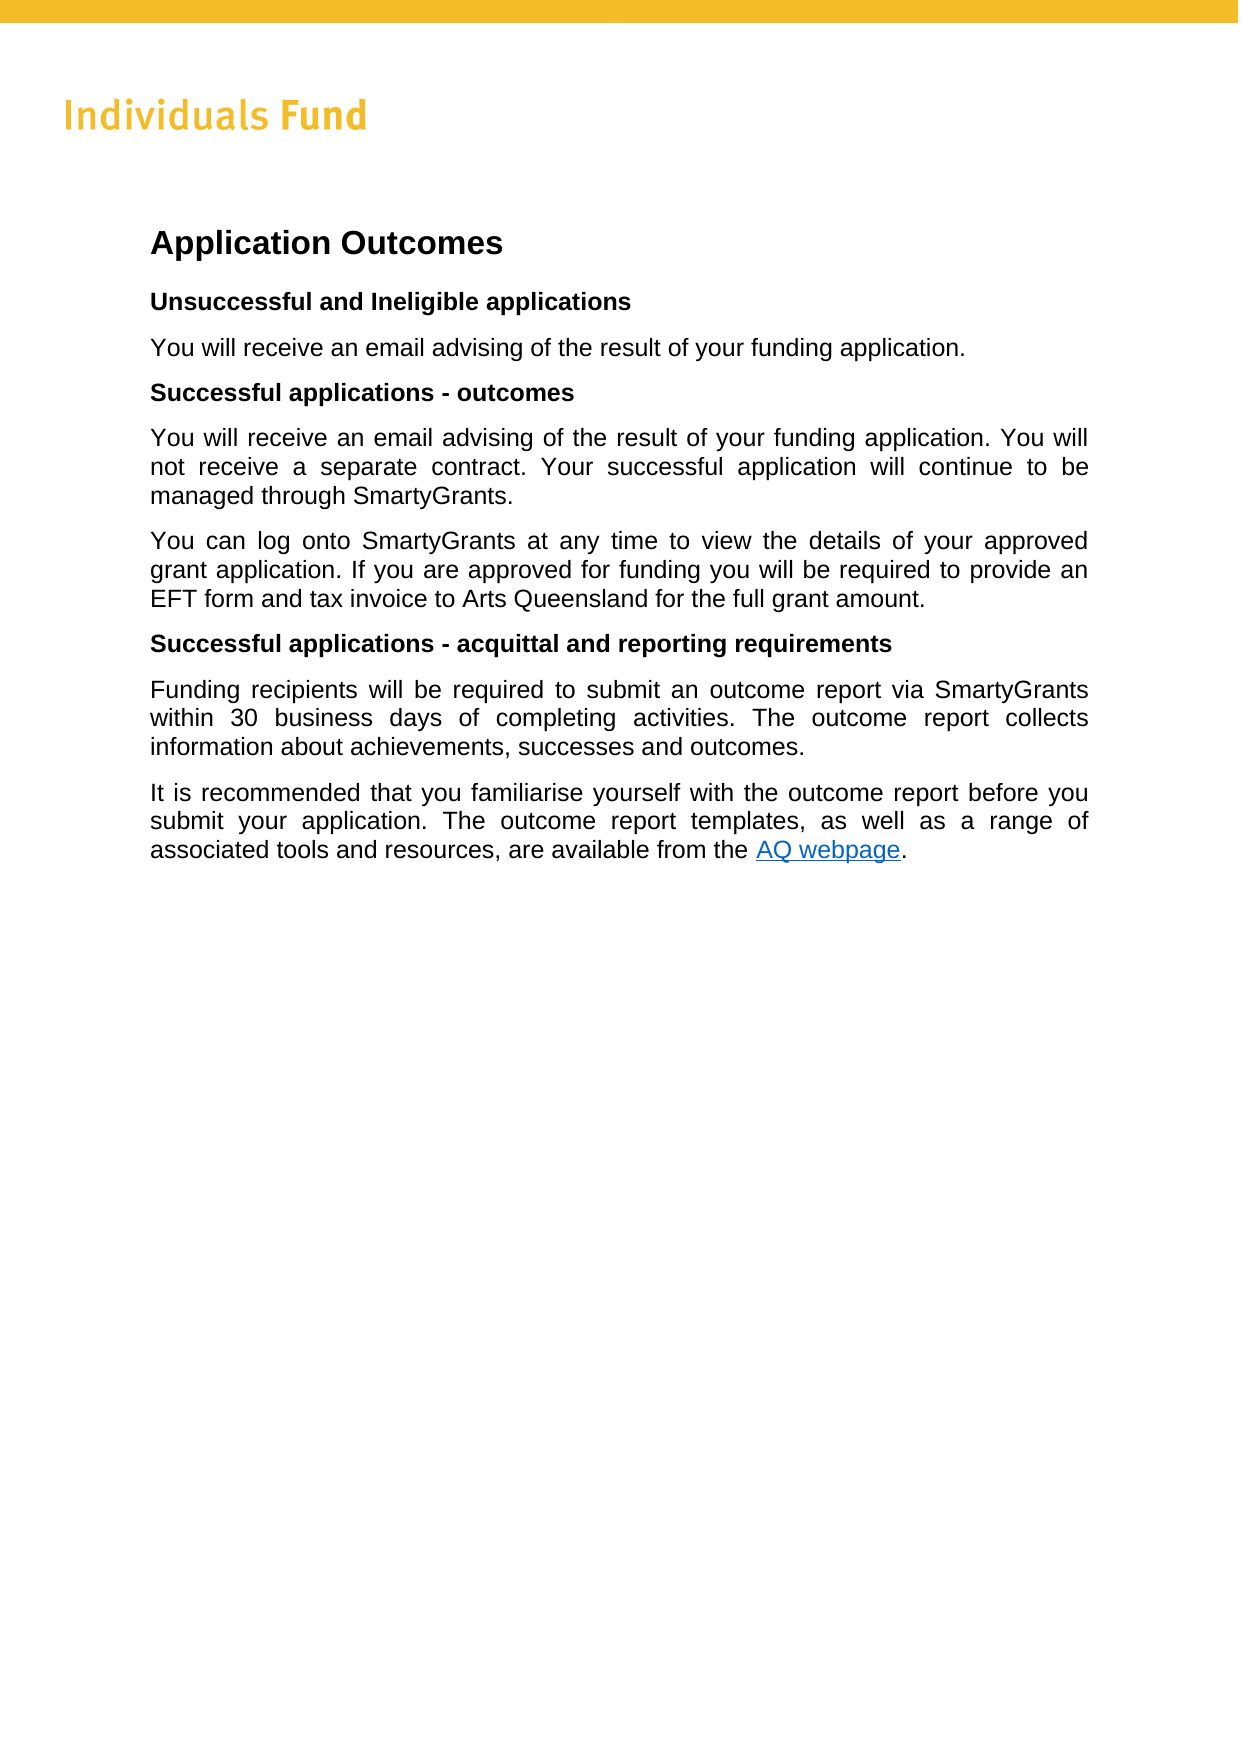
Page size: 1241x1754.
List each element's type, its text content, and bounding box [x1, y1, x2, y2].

text It is recommended that you familiarise yourself with the outcome report before you submit your application. The outcome report templates, as well as a range of associated tools and resources, are available from the AQ webpage. [150, 778, 1090, 864]
text You can log onto SmartyGrants at any time to view the details of your approved grant application. If you are approved for funding you will be required to provide an EFT form and tax invoice to Arts Queensland for the full grant amount. [150, 526, 1090, 613]
text Unsuccessful and Ineligible applications [150, 287, 1090, 316]
text You will receive an email advising of the result of your funding application. [150, 333, 1090, 361]
text You will receive an email advising of the result of your funding application. You will not receive a separate contract. Your successful application will continue to be managed through SmartyGrants. [150, 423, 1090, 510]
subtitle Application Outcomes [150, 225, 1090, 262]
text Funding recipients will be required to submit an outcome report via SmartyGrants within 30 business days of completing activities. The outcome report collects information about achievements, successes and outcomes. [150, 675, 1090, 761]
picture [0, 0, 1239, 207]
text Successful applications - acquittal and reporting requirements [150, 629, 1090, 658]
text Successful applications - outcomes [150, 378, 1090, 407]
